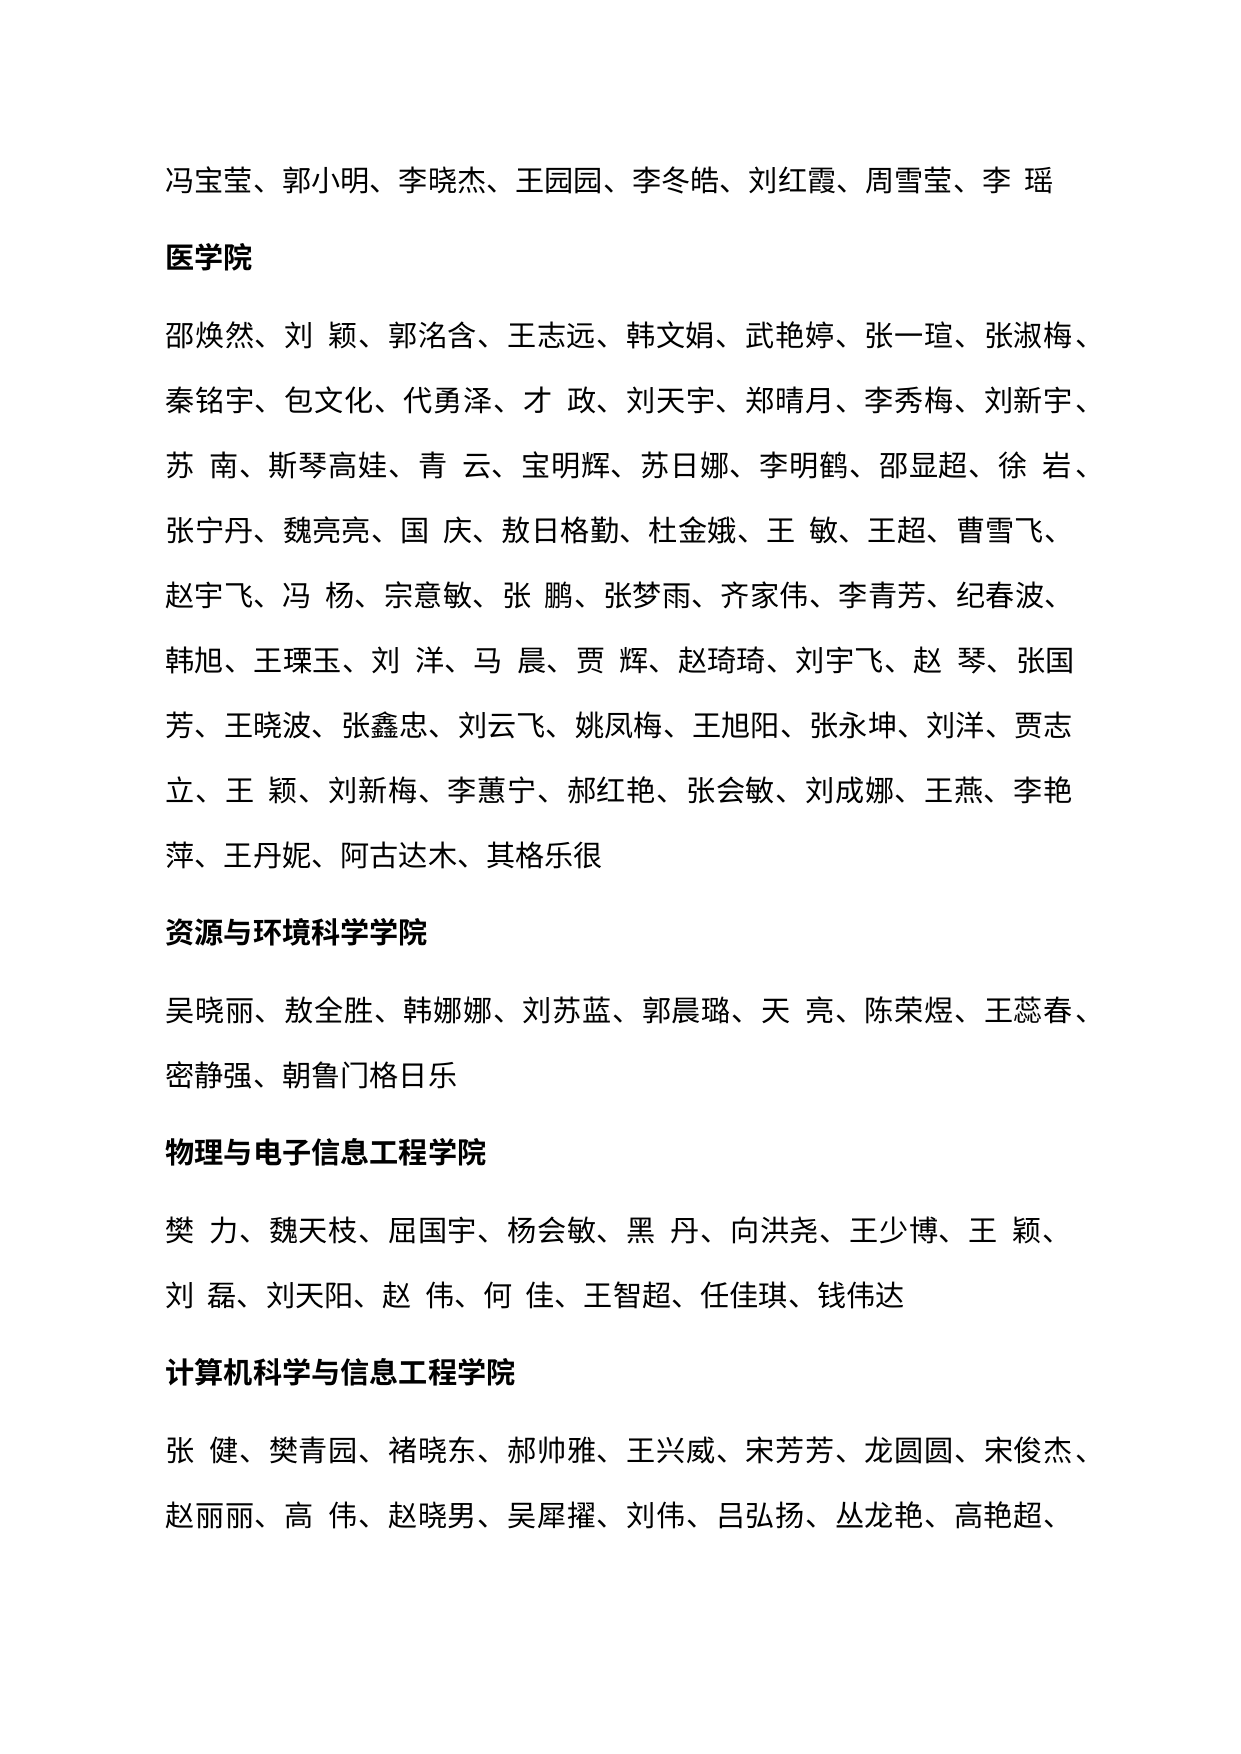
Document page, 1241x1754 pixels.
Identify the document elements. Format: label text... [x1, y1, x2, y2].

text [165, 1416, 1075, 1546]
text 资源与环境科学学院 [165, 898, 1075, 963]
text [165, 146, 1075, 211]
text 邵焕然、刘 颖、郭洺含、王志远、韩文娟、武艳婷、张一瑄、张淑梅、秦铭宇、包文化、代勇泽、才 政、刘天宇、郑晴月、李秀梅、刘新宇、苏 南、斯琴高娃、青 云、宝明辉、苏日娜、李明鹤、邵显超、徐 岩、张宁丹、魏亮亮、国 庆、敖日格勤、杜金娥、王 敏、王超、曹雪飞、赵宇飞、冯 杨、宗意敏、张 鹏、张梦雨、齐家伟、李青芳、纪春波、韩旭、王瑮玉、刘 洋、马 晨、贾 辉、赵琦琦、刘宇飞、赵 琴、张国芳、王晓波、张鑫忠、刘云飞、姚凤梅、王旭阳、张永坤、刘洋、贾志立、王 颖、刘新梅、李蕙宁、郝红艳、张会敏、刘成娜、王燕、李艳萍、王丹妮、阿古达木、其格乐很 [165, 301, 1075, 886]
text 计算机科学与信息工程学院 [165, 1338, 1075, 1403]
text 樊 力、魏天枝、屈国宇、杨会敏、黑 丹、向洪尧、王少博、王 颖、刘 磊、刘天阳、赵 伟、何 佳、王智超、任佳琪、钱伟达 [165, 1196, 1075, 1326]
text 物理与电子信息工程学院 [165, 1118, 1075, 1183]
text 吴晓丽、敖全胜、韩娜娜、刘苏蓝、郭晨璐、天 亮、陈荣煜、王蕊春、密静强、朝鲁门格日乐 [165, 976, 1075, 1106]
text 医学院 [165, 223, 1075, 288]
